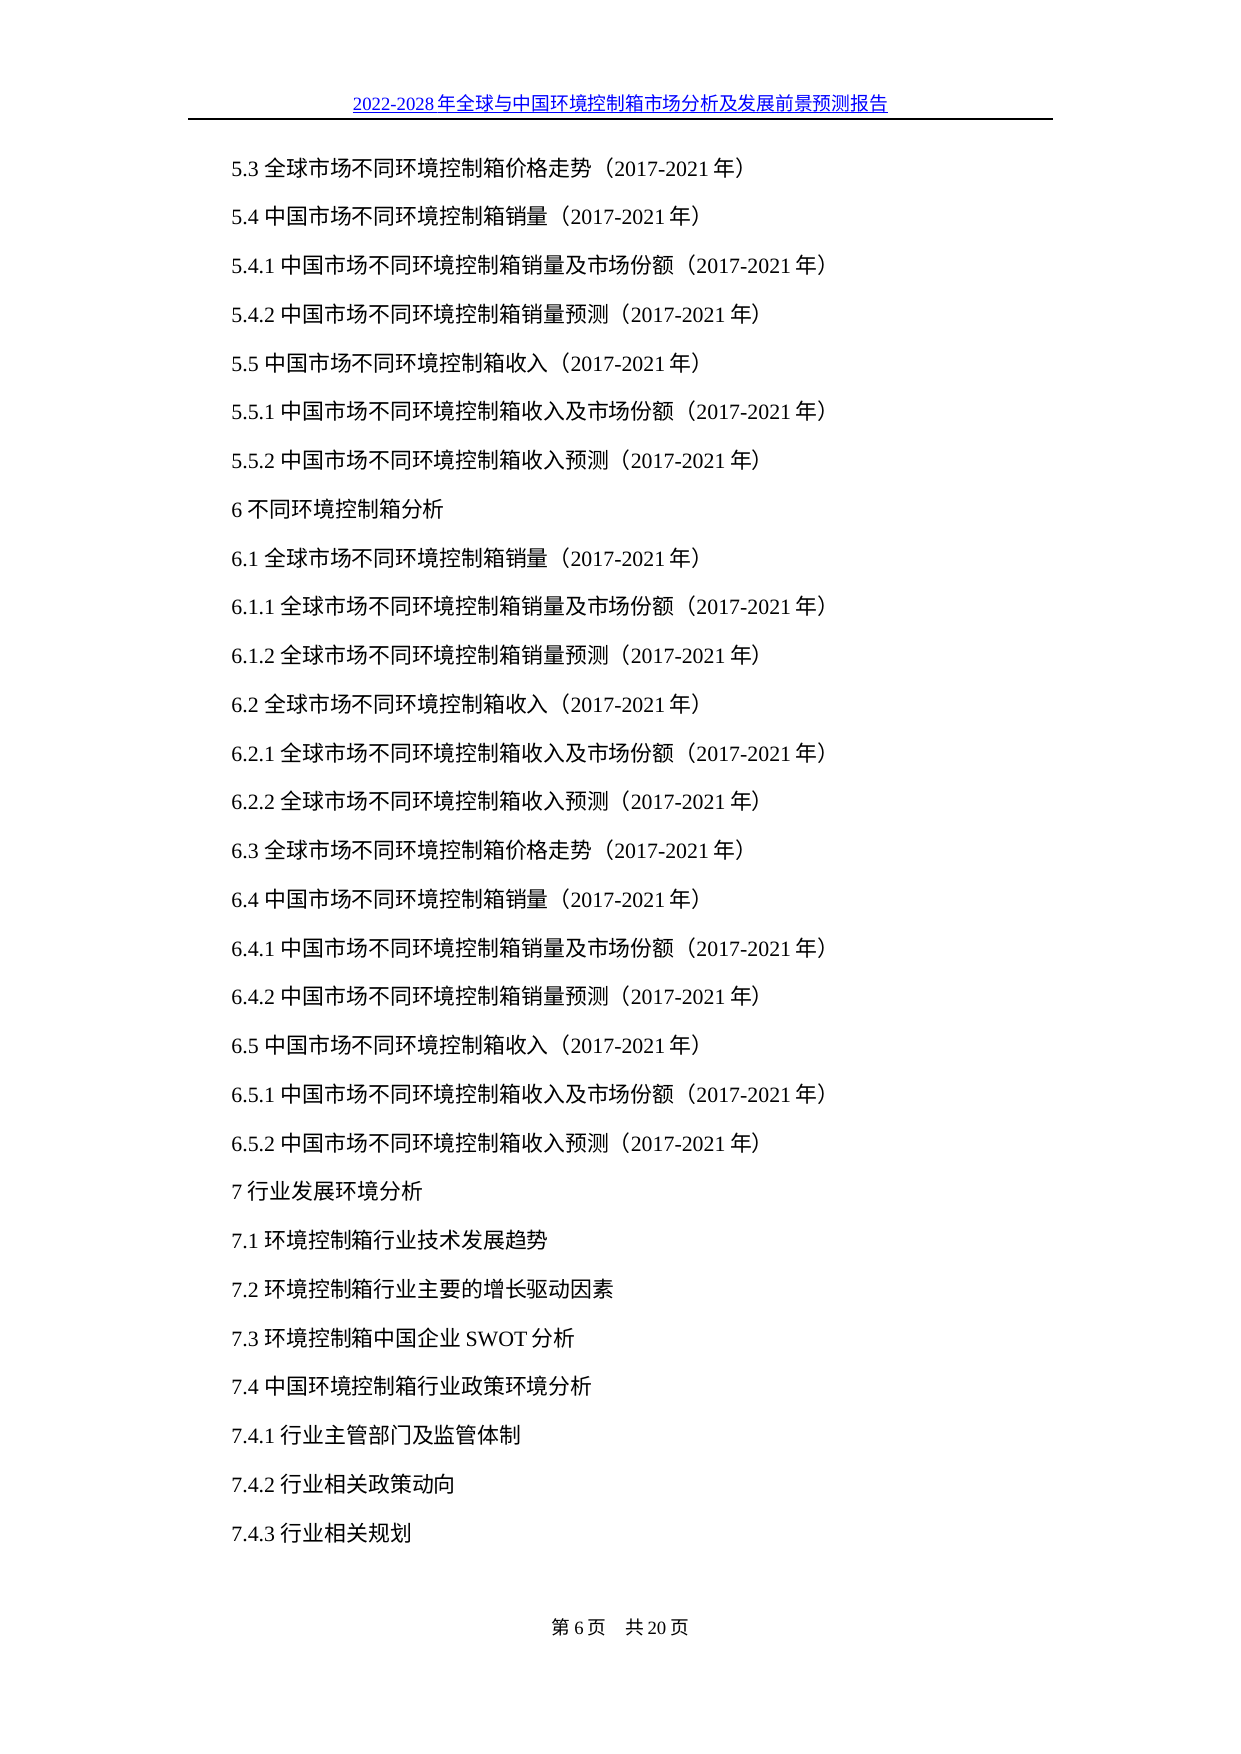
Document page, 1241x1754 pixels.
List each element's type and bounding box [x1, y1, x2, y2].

text [187, 150, 1053, 1548]
